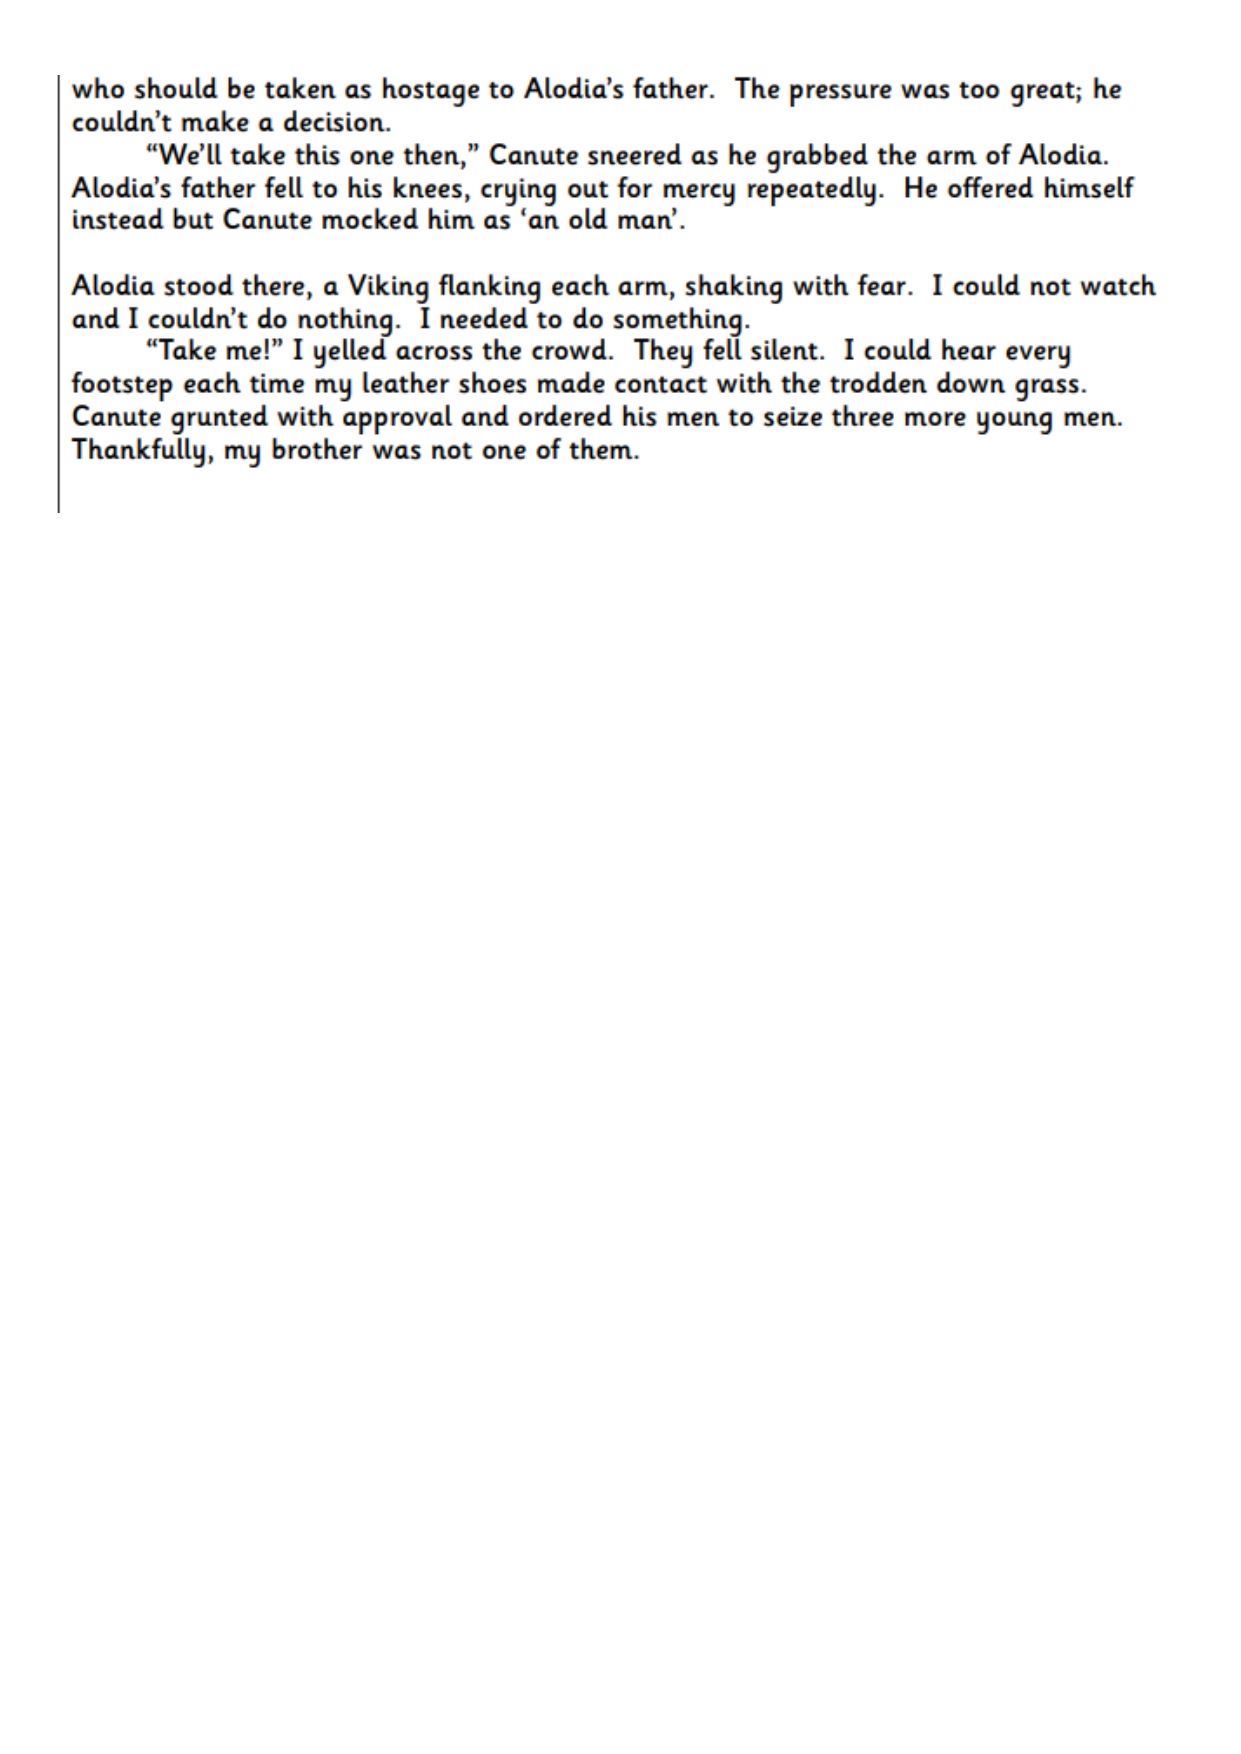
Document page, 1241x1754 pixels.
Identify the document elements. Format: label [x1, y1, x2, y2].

picture [57, 75, 1166, 513]
